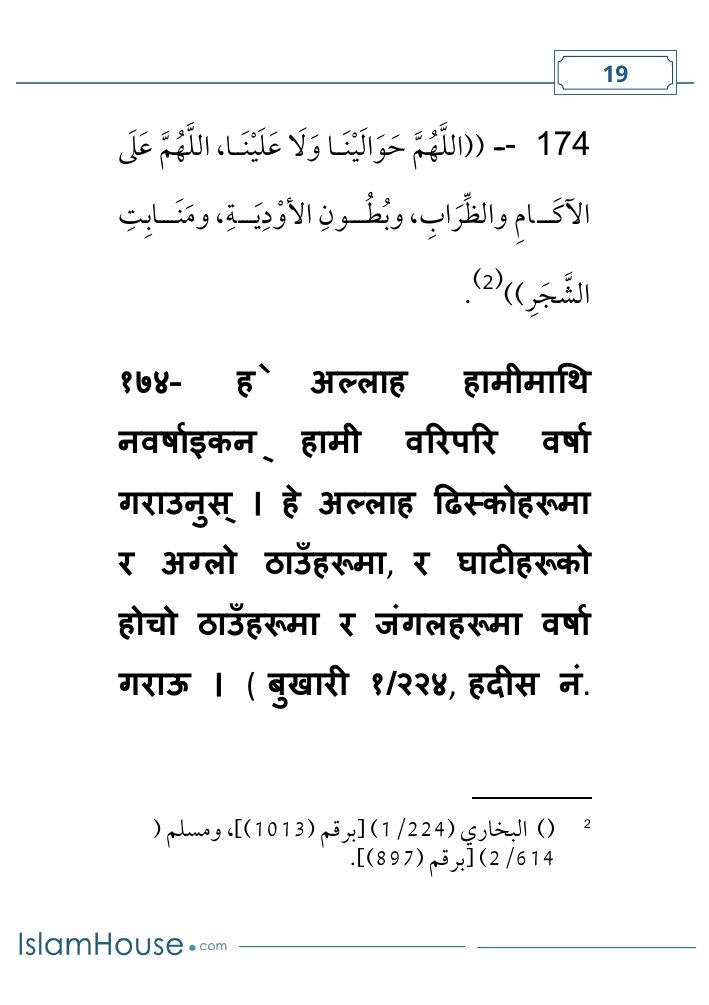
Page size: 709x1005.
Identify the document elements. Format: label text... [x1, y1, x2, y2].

picture [471, 929, 697, 962]
picture [12, 928, 466, 961]
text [118, 352, 591, 711]
text 174 - ((اللَّهُمَّ حَوَالَيْنَا وَلَا عَلَيْنَا، اللَّهُمَّ عَلَى الآكَامِ والظِّرَابِ، وبُطُونِ الأوْدِيَةِ، ومَنَابِتِ الشَّجَرِ))(). [118, 118, 591, 329]
